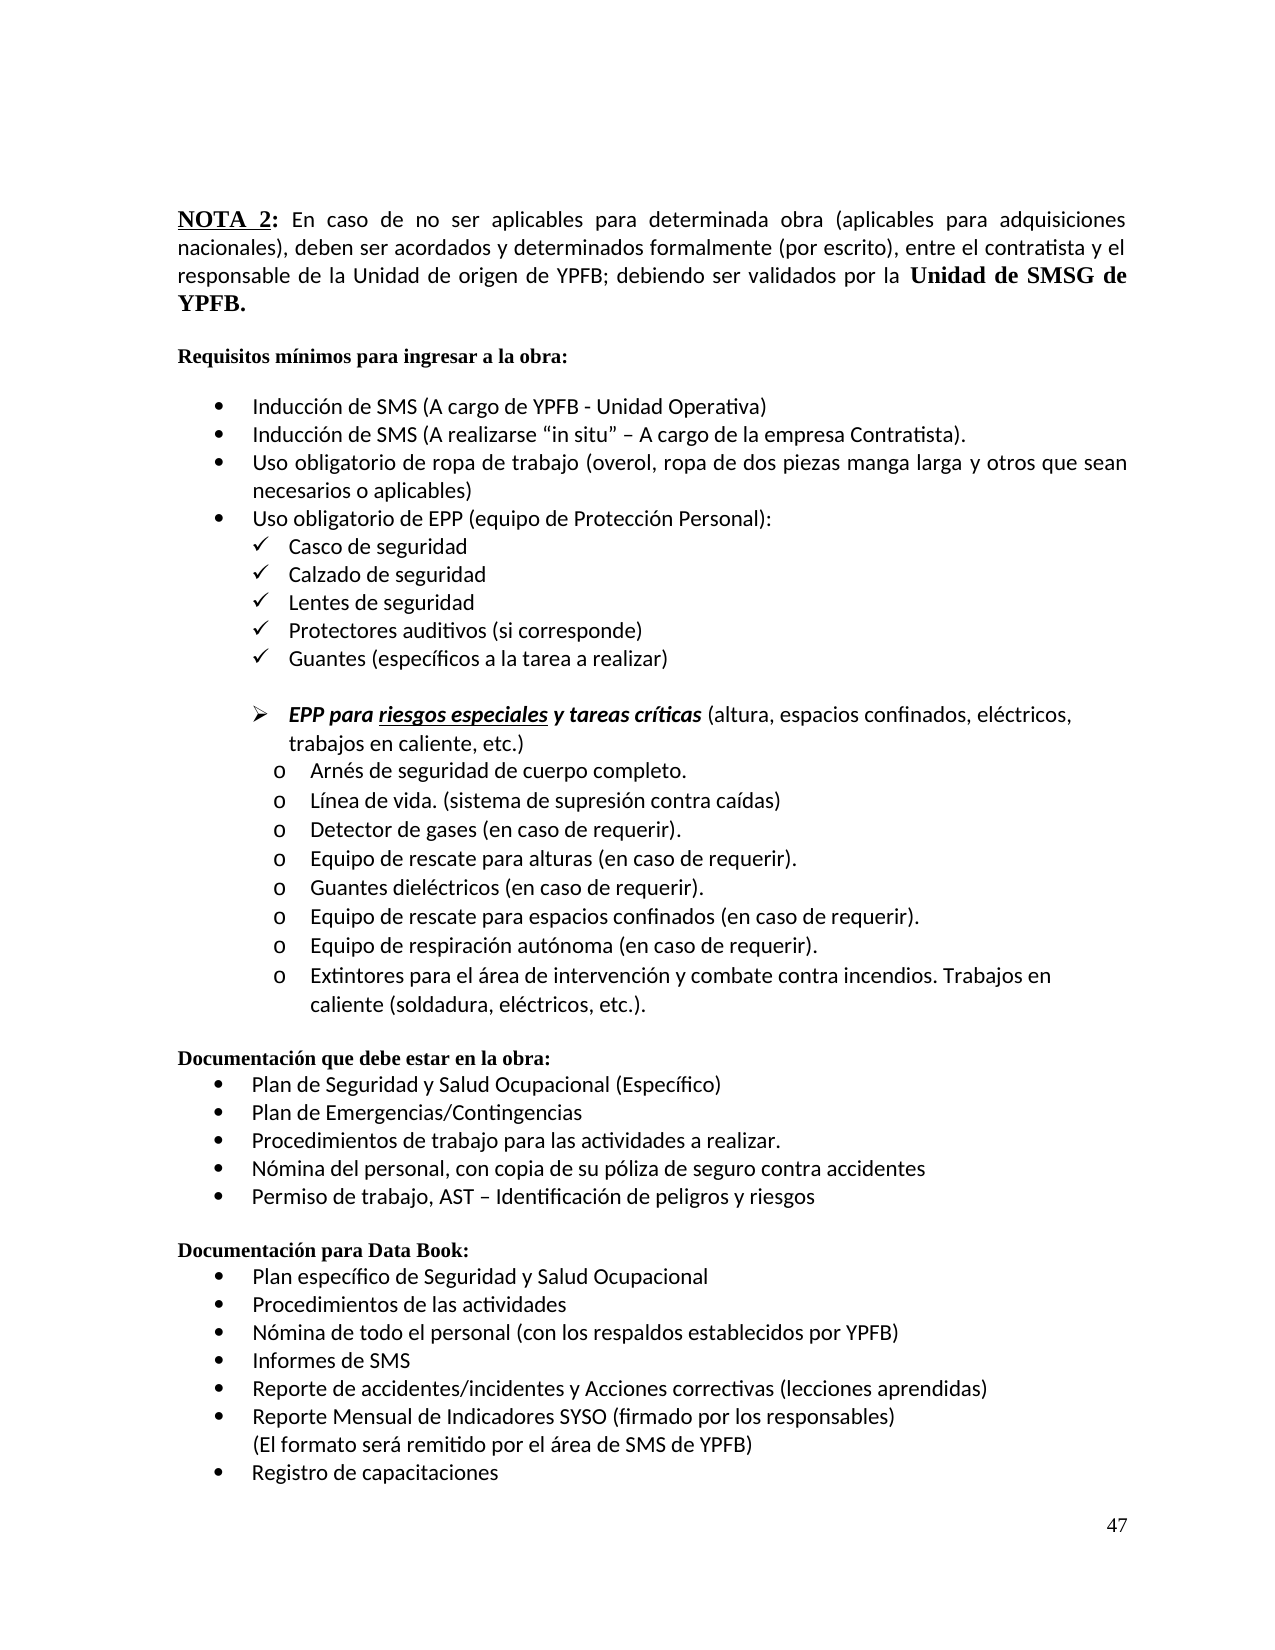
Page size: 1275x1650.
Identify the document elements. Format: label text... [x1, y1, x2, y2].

list Lentes de seguridad [251, 588, 1127, 617]
list Uso obligatorio de EPP (equipo de Protección Personal): [215, 504, 1127, 532]
list Informes de SMS [215, 1346, 1127, 1374]
list Extintores para el área de intervención y combate contra incendios. Trabajos en caliente (soldadura, eléctricos, etc.). [273, 961, 1127, 1018]
list Casco de seguridad [251, 532, 1127, 561]
text Requisitos mínimos para ingresar a la obra: [177, 344, 1127, 368]
text Documentación para Data Book: [177, 1238, 1127, 1262]
list Guantes dieléctricos (en caso de requerir). [273, 873, 1127, 902]
list Reporte de accidentes/incidentes y Acciones correctivas (lecciones aprendidas) [215, 1374, 1127, 1402]
text (El formato será remitido por el área de SMS de YPFB) [252, 1430, 1127, 1458]
list Línea de vida. (sistema de supresión contra caídas) [273, 786, 1127, 815]
list Procedimientos de las actividades [215, 1290, 1127, 1318]
list Calzado de seguridad [251, 561, 1127, 588]
list Guantes (específicos a la tarea a realizar) [251, 644, 1127, 673]
list Nómina de todo el personal (con los respaldos establecidos por YPFB) [215, 1318, 1127, 1346]
text NOTA 2: En caso de no ser aplicables para determinada obra (aplicables para adquisiciones nacionales), deben ser acordados y determinados formalmente (por escrito), entre el contratista y el responsable de la Unidad de origen de YPFB; debiendo ser validados por la Unidad de SMSG de YPFB. [177, 205, 1127, 317]
list Inducción de SMS (A cargo de YPFB - Unidad Operativa) [215, 392, 1127, 420]
list Equipo de respiración autónoma (en caso de requerir). [273, 932, 1127, 961]
list Plan de Seguridad y Salud Ocupacional (Específico) [214, 1070, 1127, 1098]
list Inducción de SMS (A realizarse “in situ” – A cargo de la empresa Contratista). [215, 420, 1127, 448]
list Arnés de seguridad de cuerpo completo. [273, 757, 1127, 786]
list Equipo de rescate para espacios confinados (en caso de requerir). [273, 902, 1127, 932]
list Procedimientos de trabajo para las actividades a realizar. [214, 1126, 1127, 1154]
list Registro de capacitaciones [214, 1458, 1127, 1486]
list Protectores auditivos (si corresponde) [251, 617, 1127, 644]
list Nómina del personal, con copia de su póliza de seguro contra accidentes [214, 1154, 1127, 1182]
list Equipo de rescate para alturas (en caso de requerir). [273, 844, 1127, 873]
list EPP para riesgos especiales y tareas críticas (altura, espacios confinados, eléctricos, trabajos en caliente, etc.) [251, 701, 1127, 757]
list Permiso de trabajo, AST – Identificación de peligros y riesgos [214, 1182, 1127, 1210]
list Plan de Emergencias/Contingencias [214, 1098, 1127, 1126]
list Detector de gases (en caso de requerir). [273, 815, 1127, 844]
text Documentación que debe estar en la obra: [177, 1046, 1127, 1070]
list Reporte Mensual de Indicadores SYSO (firmado por los responsables) [215, 1402, 1127, 1430]
list Plan específico de Seguridad y Salud Ocupacional [215, 1262, 1127, 1290]
list Uso obligatorio de ropa de trabajo (overol, ropa de dos piezas manga larga y otros que sean necesarios o aplicables) [215, 448, 1127, 504]
